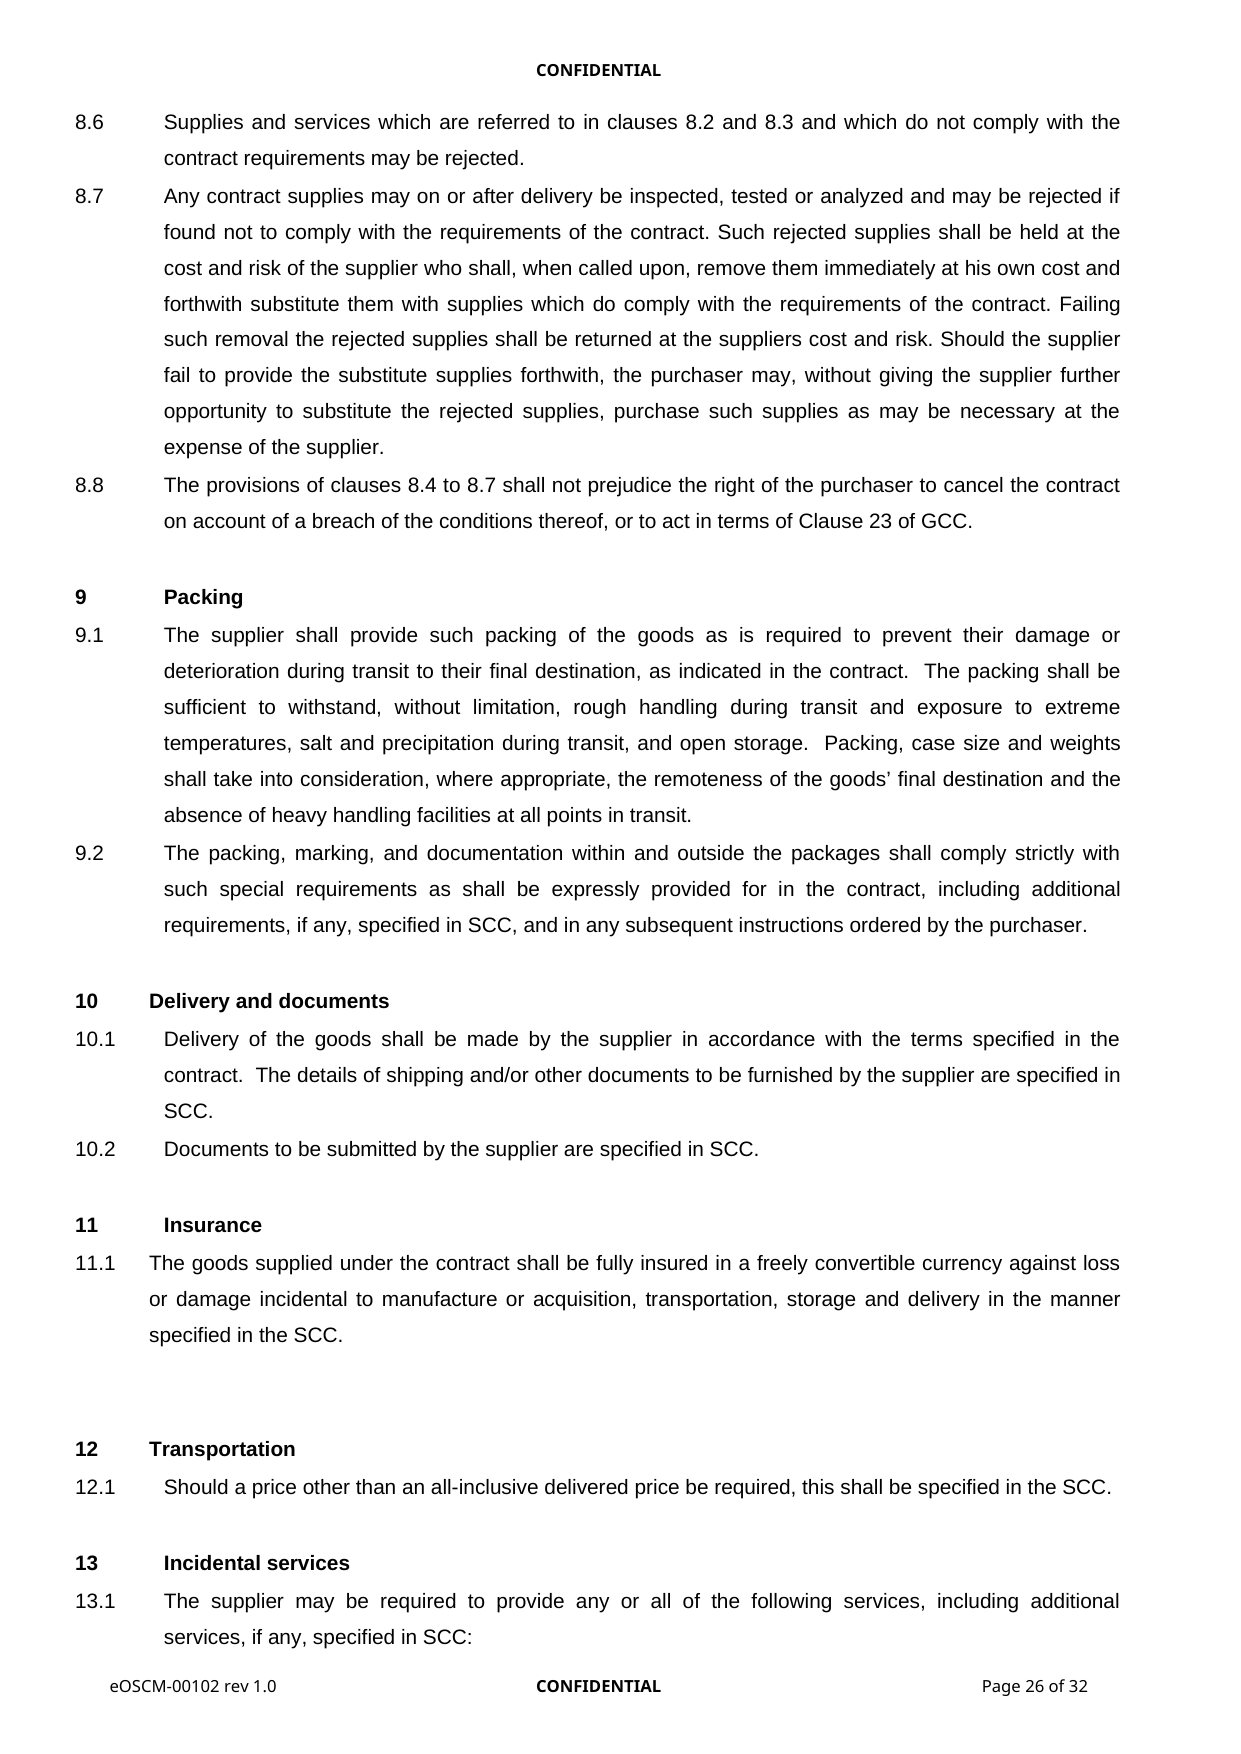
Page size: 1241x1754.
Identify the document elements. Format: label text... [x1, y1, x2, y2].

text 11 Insurance [75, 1213, 1122, 1237]
text 8.7 Any contract supplies may on or after delivery be inspected, tested or analyzed and may be rejected if found not to comply with the requirements of the contract. Such rejected supplies shall be held at the cost and risk of the supplier who shall, when called upon, remove them immediately at his own cost and forthwith substitute them with supplies which do comply with the requirements of the contract. Failing such removal the rejected supplies shall be returned at the suppliers cost and risk. Should the supplier fail to provide the substitute supplies forthwith, the purchaser may, without giving the supplier further opportunity to substitute the rejected supplies, purchase such supplies as may be necessary at the expense of the supplier. [75, 183, 1122, 459]
text 13 Incidental services [75, 1551, 1122, 1575]
text 10 Delivery and documents [75, 989, 1122, 1013]
text 10.1 Delivery of the goods shall be made by the supplier in accordance with the terms specified in the contract. The details of shipping and/or other documents to be furnished by the supplier are specified in SCC. [75, 1027, 1122, 1123]
text 12 Transportation [75, 1437, 1122, 1461]
text 8.8 The provisions of clauses 8.4 to 8.7 shall not prejudice the right of the purchaser to cancel the contract on account of a breach of the conditions thereof, or to act in terms of Clause 23 of GCC. [75, 473, 1122, 533]
text 9.2 The packing, marking, and documentation within and outside the packages shall comply strictly with such special requirements as shall be expressly provided for in the contract, including additional requirements, if any, specified in SCC, and in any subsequent instructions ordered by the purchaser. [75, 841, 1122, 937]
text 10.2 Documents to be submitted by the supplier are specified in SCC. [75, 1137, 1122, 1161]
text 13.1 The supplier may be required to provide any or all of the following services, including additional services, if any, specified in SCC: [75, 1589, 1122, 1649]
text 9.1 The supplier shall provide such packing of the goods as is required to prevent their damage or deterioration during transit to their final destination, as indicated in the contract. The packing shall be sufficient to withstand, without limitation, rough handling during transit and exposure to extreme temperatures, salt and precipitation during transit, and open storage. Packing, case size and weights shall take into consideration, where appropriate, the remoteness of the goods’ final destination and the absence of heavy handling facilities at all points in transit. [75, 623, 1122, 827]
text 12.1 Should a price other than an all-inclusive delivered price be required, this shall be specified in the SCC. [75, 1475, 1122, 1499]
text 9 Packing [75, 585, 1122, 609]
text 11.1 The goods supplied under the contract shall be fully insured in a freely convertible currency against loss or damage incidental to manufacture or acquisition, transportation, storage and delivery in the manner specified in the SCC. [75, 1251, 1122, 1347]
text 8.6 Supplies and services which are referred to in clauses 8.2 and 8.3 and which do not comply with the contract requirements may be rejected. [75, 109, 1122, 169]
